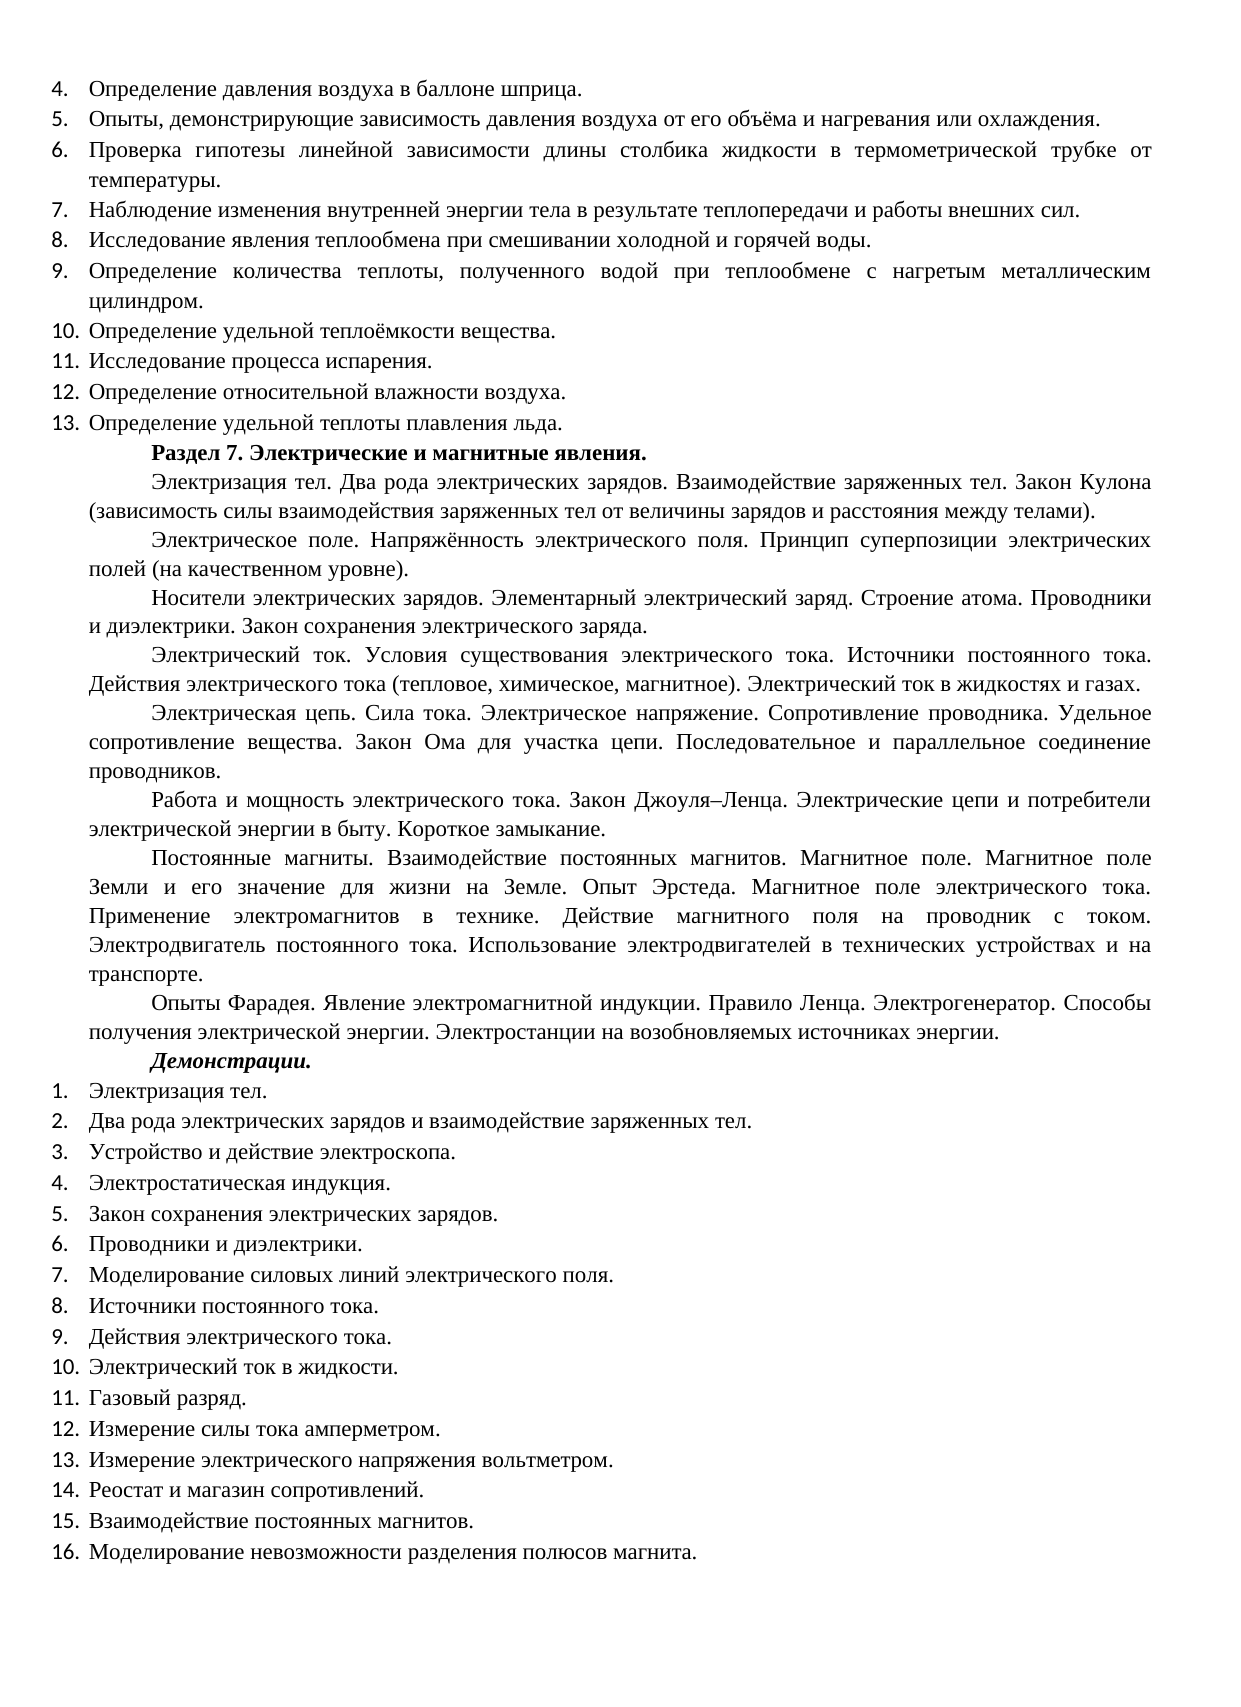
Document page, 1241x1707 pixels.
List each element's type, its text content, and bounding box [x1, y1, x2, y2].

text Демонстрации. [88, 1047, 1152, 1073]
list Газовый разряд. [51, 1383, 1152, 1411]
text Постоянные магниты. Взаимодействие постоянных магнитов. Магнитное поле. Магнитное поле Земли и его значение для жизни на Земле. Опыт Эрстеда. Магнитное поле электрического тока. Применение электромагнитов в технике. Действие магнитного поля на проводник с током. Электродвигатель постоянного тока. Использование электродвигателей в технических устройствах и на транспорте. [88, 844, 1152, 986]
list Определение относительной влажности воздуха. [51, 377, 1152, 405]
list Измерение электрического напряжения вольтметром. [51, 1445, 1152, 1473]
list Действия электрического тока. [51, 1322, 1152, 1350]
list Опыты, демонстрирующие зависимость давления воздуха от его объёма и нагревания или охлаждения. [51, 104, 1152, 133]
list Определение давления воздуха в баллоне шприца. [51, 74, 1152, 102]
text Электрическая цепь. Сила тока. Электрическое напряжение. Сопротивление проводника. Удельное сопротивление вещества. Закон Ома для участка цепи. Последовательное и параллельное соединение проводников. [88, 699, 1152, 784]
list Исследование процесса испарения. [51, 347, 1152, 375]
list Моделирование невозможности разделения полюсов магнита. [51, 1537, 1152, 1565]
text Электрическое поле. Напряжённость электрического поля. Принцип суперпозиции электрических полей (на качественном уровне). [88, 526, 1152, 581]
list Электростатическая индукция. [51, 1168, 1152, 1196]
list Исследование явления теплообмена при смешивании холодной и горячей воды. [51, 226, 1152, 254]
text Электризация тел. Два рода электрических зарядов. Взаимодействие заряженных тел. Закон Кулона (зависимость силы взаимодействия заряженных тел от величины зарядов и расстояния между телами). [88, 468, 1152, 523]
list Два рода электрических зарядов и взаимодействие заряженных тел. [51, 1107, 1152, 1135]
text Опыты Фарадея. Явление электромагнитной индукции. Правило Ленца. Электрогенератор. Способы получения электрической энергии. Электростанции на возобновляемых источниках энергии. [88, 989, 1152, 1044]
list Наблюдение изменения внутренней энергии тела в результате теплопередачи и работы внешних сил. [51, 195, 1152, 223]
list Определение удельной теплоёмкости вещества. [51, 316, 1152, 344]
list Проводники и диэлектрики. [51, 1229, 1152, 1258]
text Работа и мощность электрического тока. Закон Джоуля–Ленца. Электрические цепи и потребители электрической энергии в быту. Короткое замыкание. [88, 786, 1152, 842]
list Электрический ток в жидкости. [51, 1352, 1152, 1381]
list Определение количества теплоты, полученного водой при теплообмене с нагретым металлическим цилиндром. [51, 256, 1152, 313]
list Измерение силы тока амперметром. [51, 1414, 1152, 1442]
list Устройство и действие электроскопа. [51, 1137, 1152, 1165]
list Источники постоянного тока. [51, 1291, 1152, 1319]
text Носители электрических зарядов. Элементарный электрический заряд. Строение атома. Проводники и диэлектрики. Закон сохранения электрического заряда. [88, 584, 1152, 639]
list Моделирование силовых линий электрического поля. [51, 1260, 1152, 1288]
list Взаимодействие постоянных магнитов. [51, 1506, 1152, 1534]
text Раздел 7. Электрические и магнитные явления. [88, 439, 1152, 465]
list Закон сохранения электрических зарядов. [51, 1199, 1152, 1227]
text Электрический ток. Условия существования электрического тока. Источники постоянного тока. Действия электрического тока (тепловое, химическое, магнитное). Электрический ток в жидкостях и газах. [88, 642, 1152, 697]
list Электризация тел. [51, 1076, 1152, 1104]
list Реостат и магазин сопротивлений. [51, 1475, 1152, 1503]
list Определение удельной теплоты плавления льда. [51, 408, 1152, 436]
list Проверка гипотезы линейной зависимости длины столбика жидкости в термометрической трубке от температуры. [51, 135, 1152, 192]
